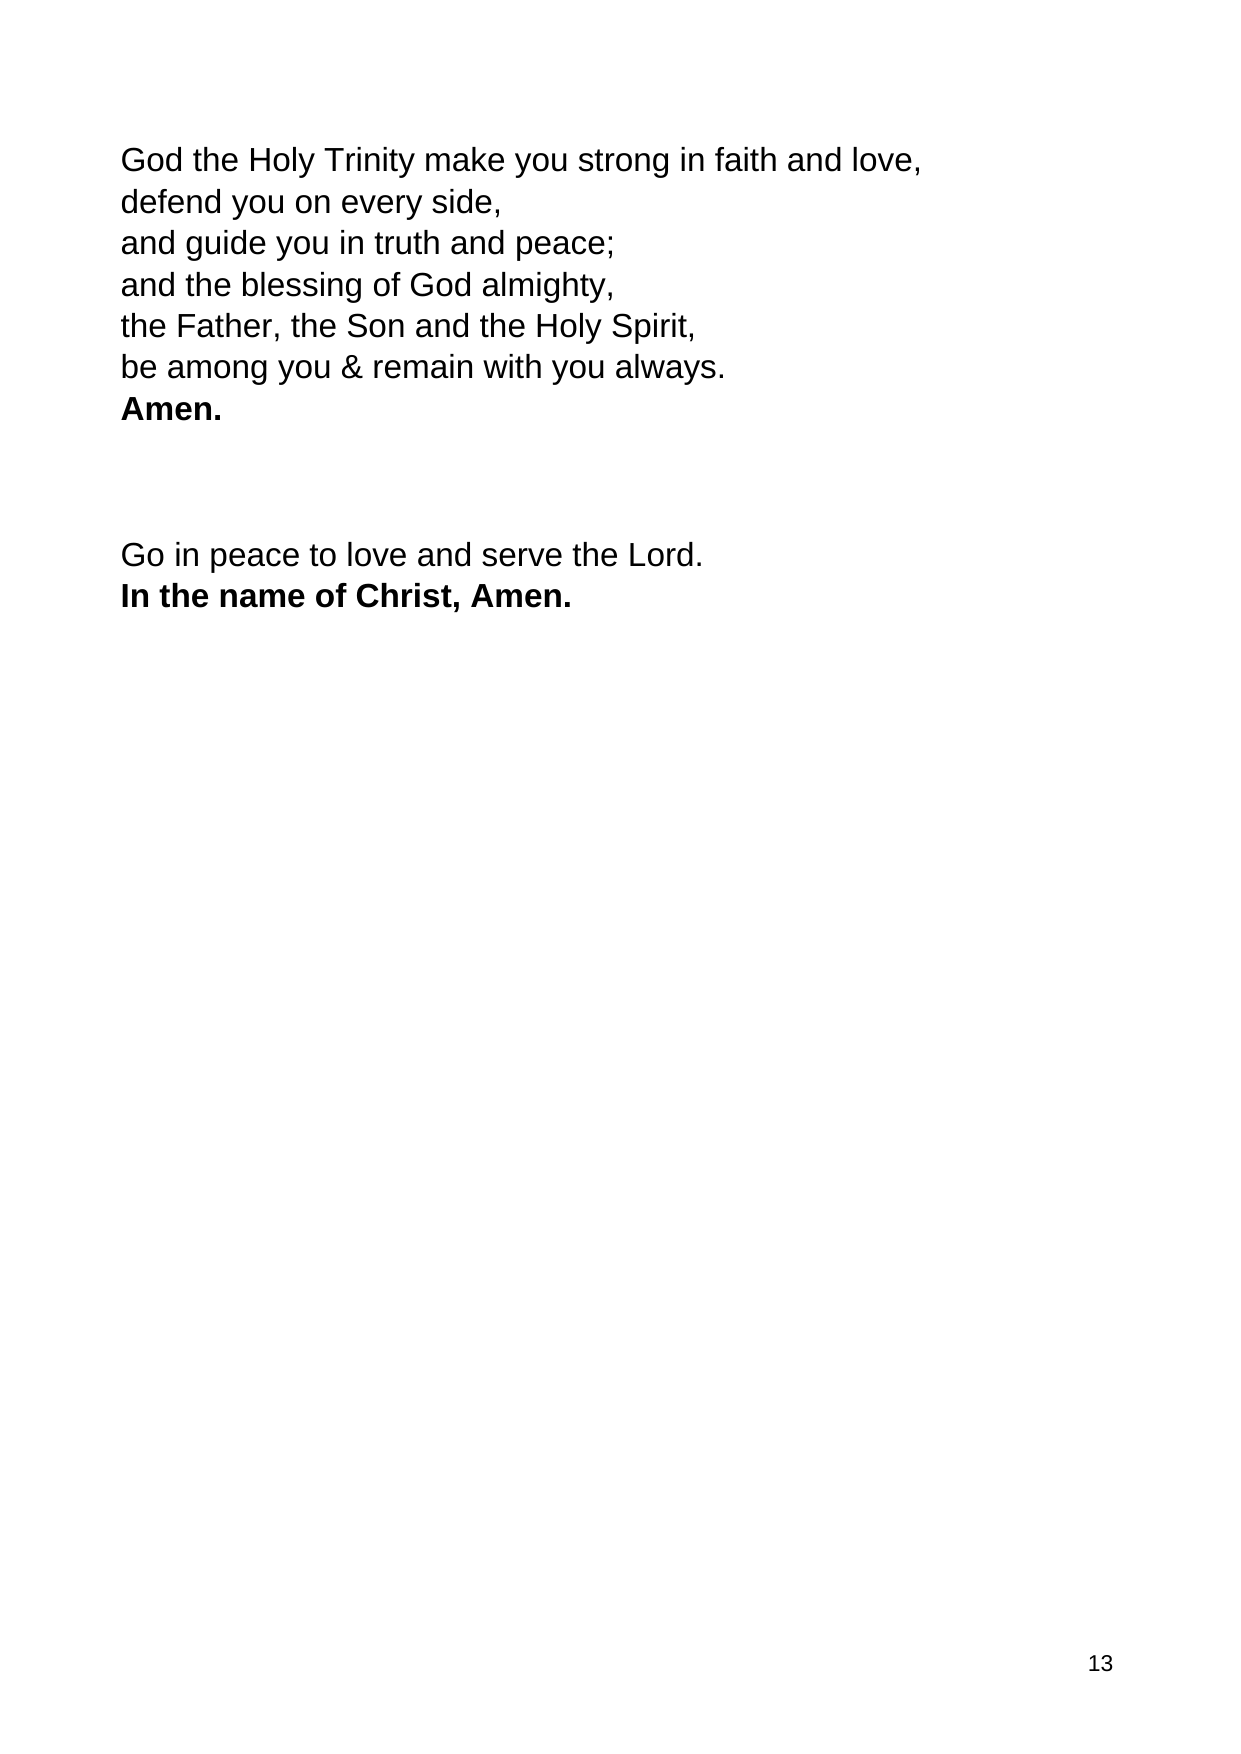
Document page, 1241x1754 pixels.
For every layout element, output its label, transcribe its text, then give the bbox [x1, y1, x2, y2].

text God the Holy Trinity make you strong in faith and love, defend you on every side, and guide you in truth and peace; and the blessing of God almighty, the Father, the Son and the Holy Spirit, be among you & remain with you always. Amen. [120, 118, 1124, 427]
text Go in peace to love and serve the Lord. In the name of Christ, Amen. [120, 535, 1124, 614]
